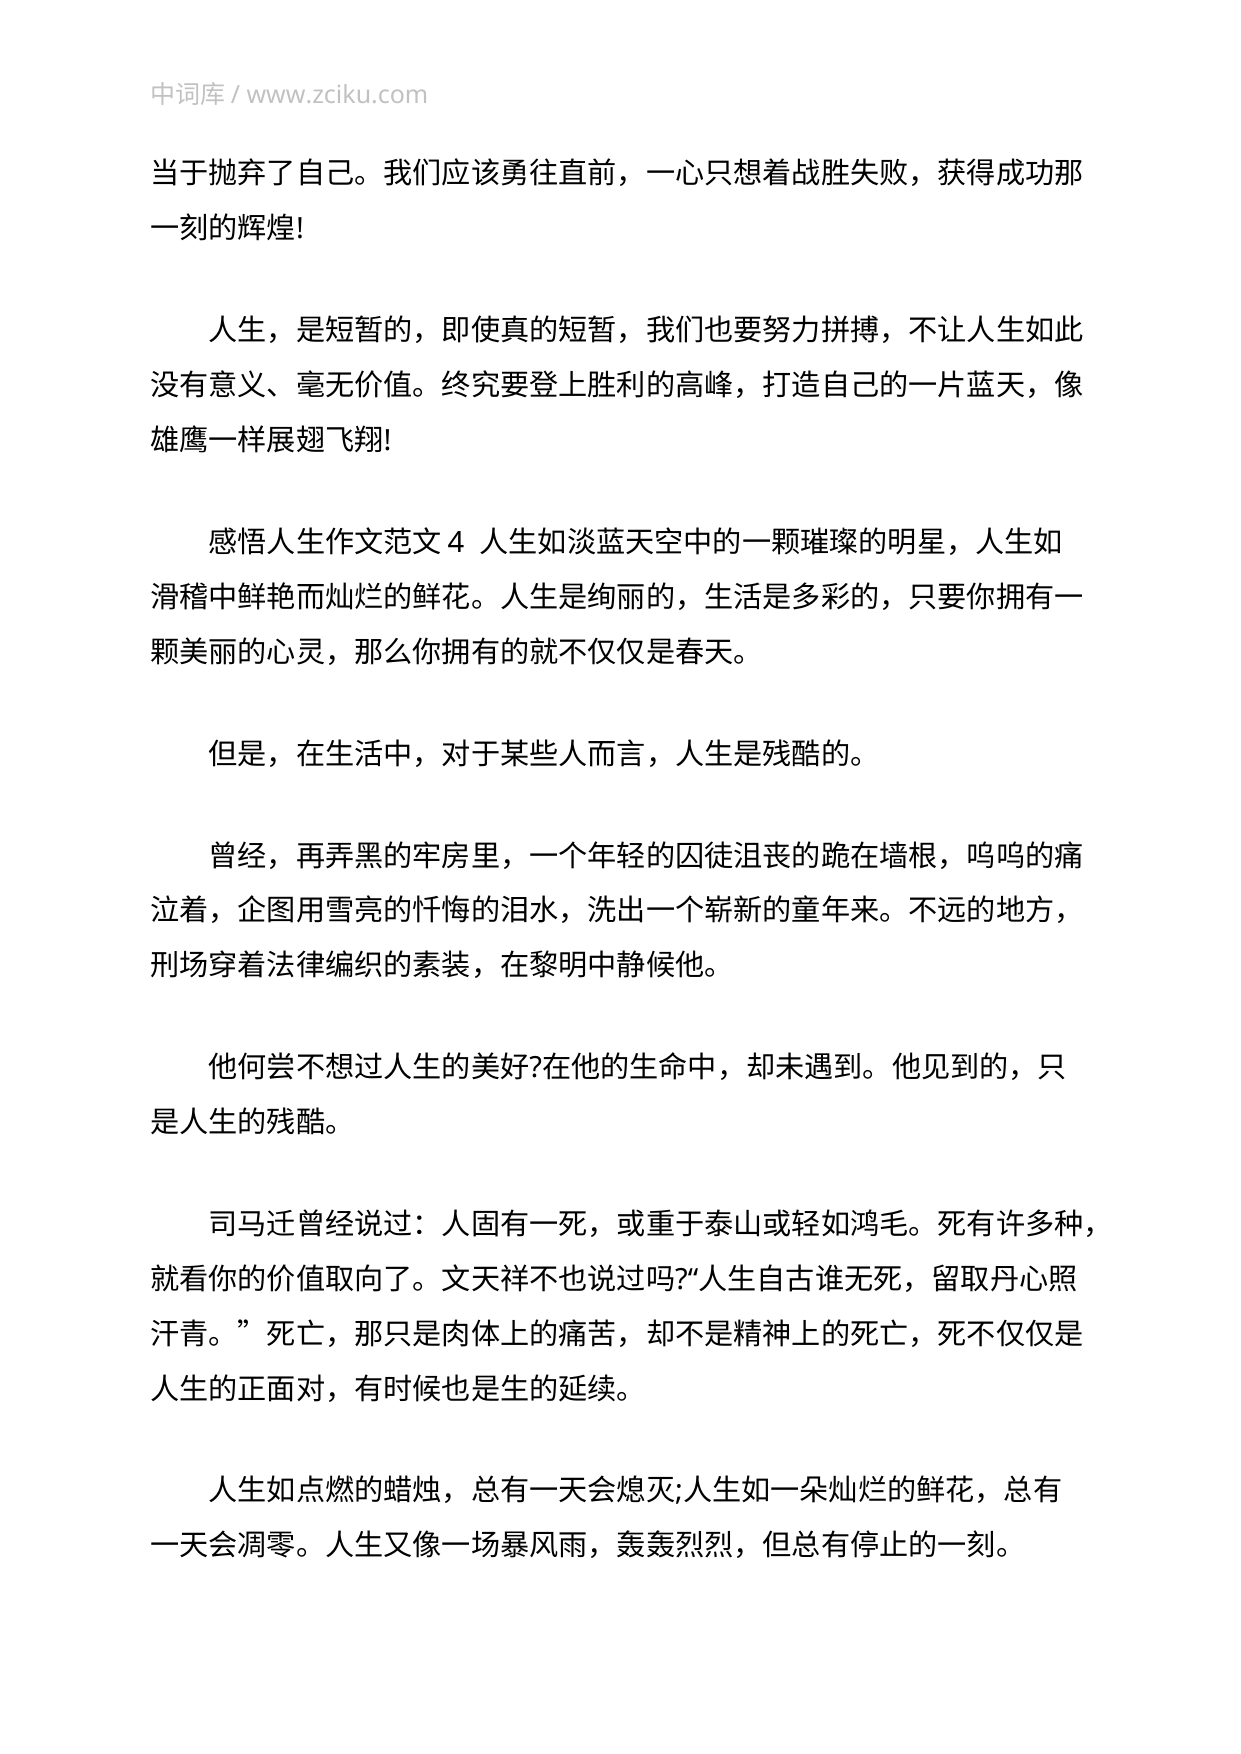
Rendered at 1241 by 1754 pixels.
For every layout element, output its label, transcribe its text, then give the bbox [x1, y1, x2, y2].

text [150, 150, 1090, 247]
text 司马迁曾经说过：人固有一死，或重于泰山或轻如鸿毛。死有许多种，就看你的价值取向了。文天祥不也说过吗?“人生自古谁无死，留取丹心照汗青。”死亡，那只是肉体上的痛苦，却不是精神上的死亡，死不仅仅是人生的正面对，有时候也是生的延续。 [150, 1200, 1090, 1407]
text 人生，是短暂的，即使真的短暂，我们也要努力拼搏，不让人生如此没有意义、毫无价值。终究要登上胜利的高峰，打造自己的一片蓝天，像雄鹰一样展翅飞翔! [150, 307, 1090, 459]
text 曾经，再弄黑的牢房里，一个年轻的囚徒沮丧的跪在墙根，呜呜的痛泣着，企图用雪亮的忏悔的泪水，洗出一个崭新的童年来。不远的地方，刑场穿着法律编织的素装，在黎明中静候他。 [150, 832, 1090, 984]
text 但是，在生活中，对于某些人而言，人生是残酷的。 [150, 730, 1090, 773]
text 人生如点燃的蜡烛，总有一天会熄灭;人生如一朵灿烂的鲜花，总有一天会凋零。人生又像一场暴风雨，轰轰烈烈，但总有停止的一刻。 [150, 1467, 1090, 1564]
text 他何尝不想过人生的美好?在他的生命中，却未遇到。他见到的，只是人生的残酷。 [150, 1044, 1090, 1141]
text 感悟人生作文范文4 人生如淡蓝天空中的一颗璀璨的明星，人生如滑稽中鲜艳而灿烂的鲜花。人生是绚丽的，生活是多彩的，只要你拥有一颗美丽的心灵，那么你拥有的就不仅仅是春天。 [150, 519, 1090, 671]
